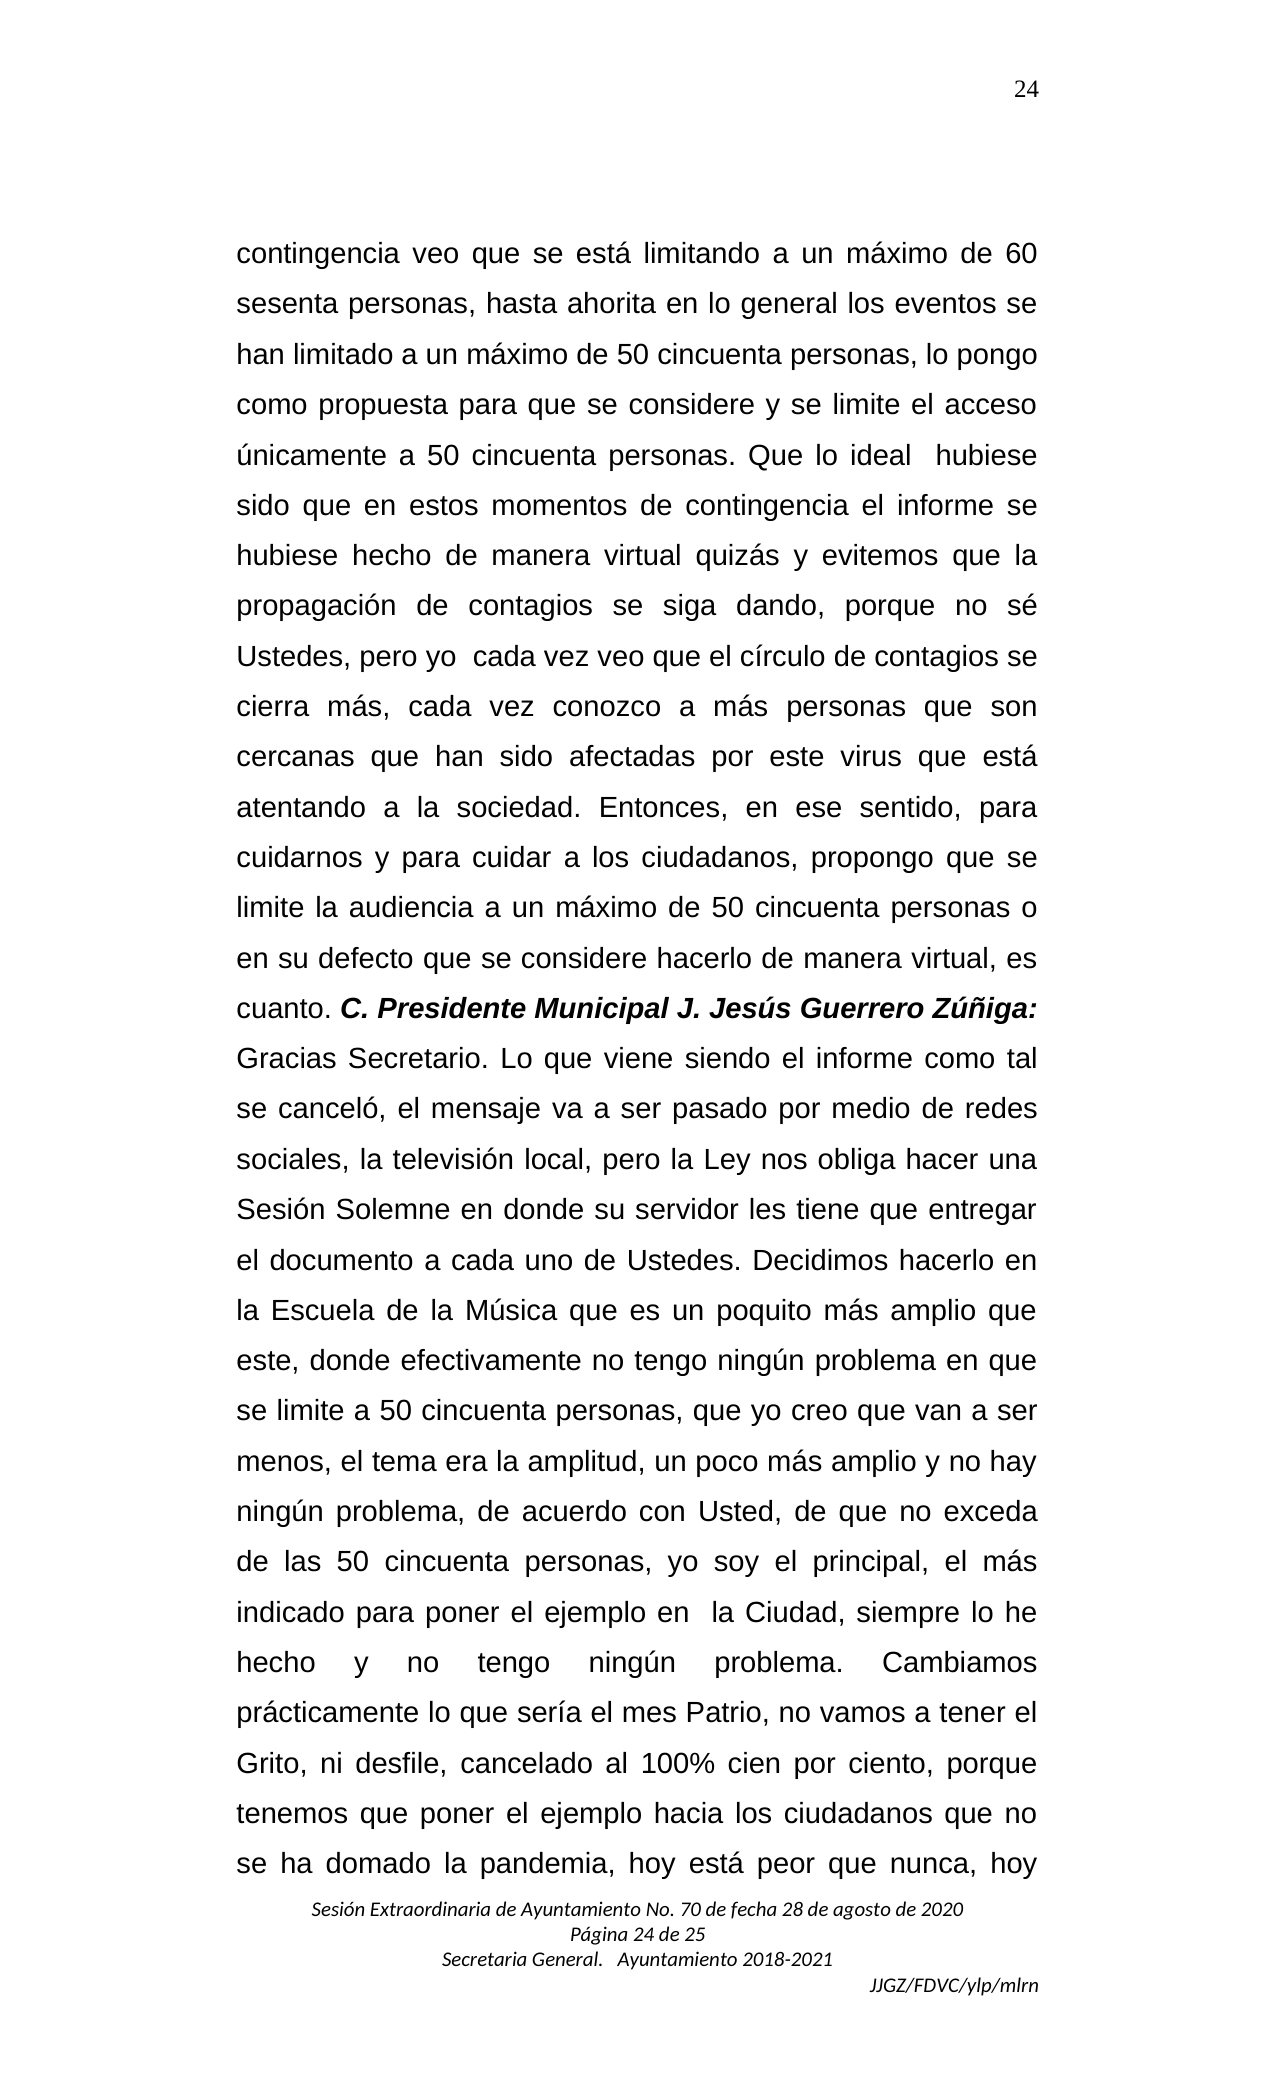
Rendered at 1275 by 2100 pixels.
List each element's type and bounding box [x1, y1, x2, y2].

text [236, 236, 1039, 1880]
